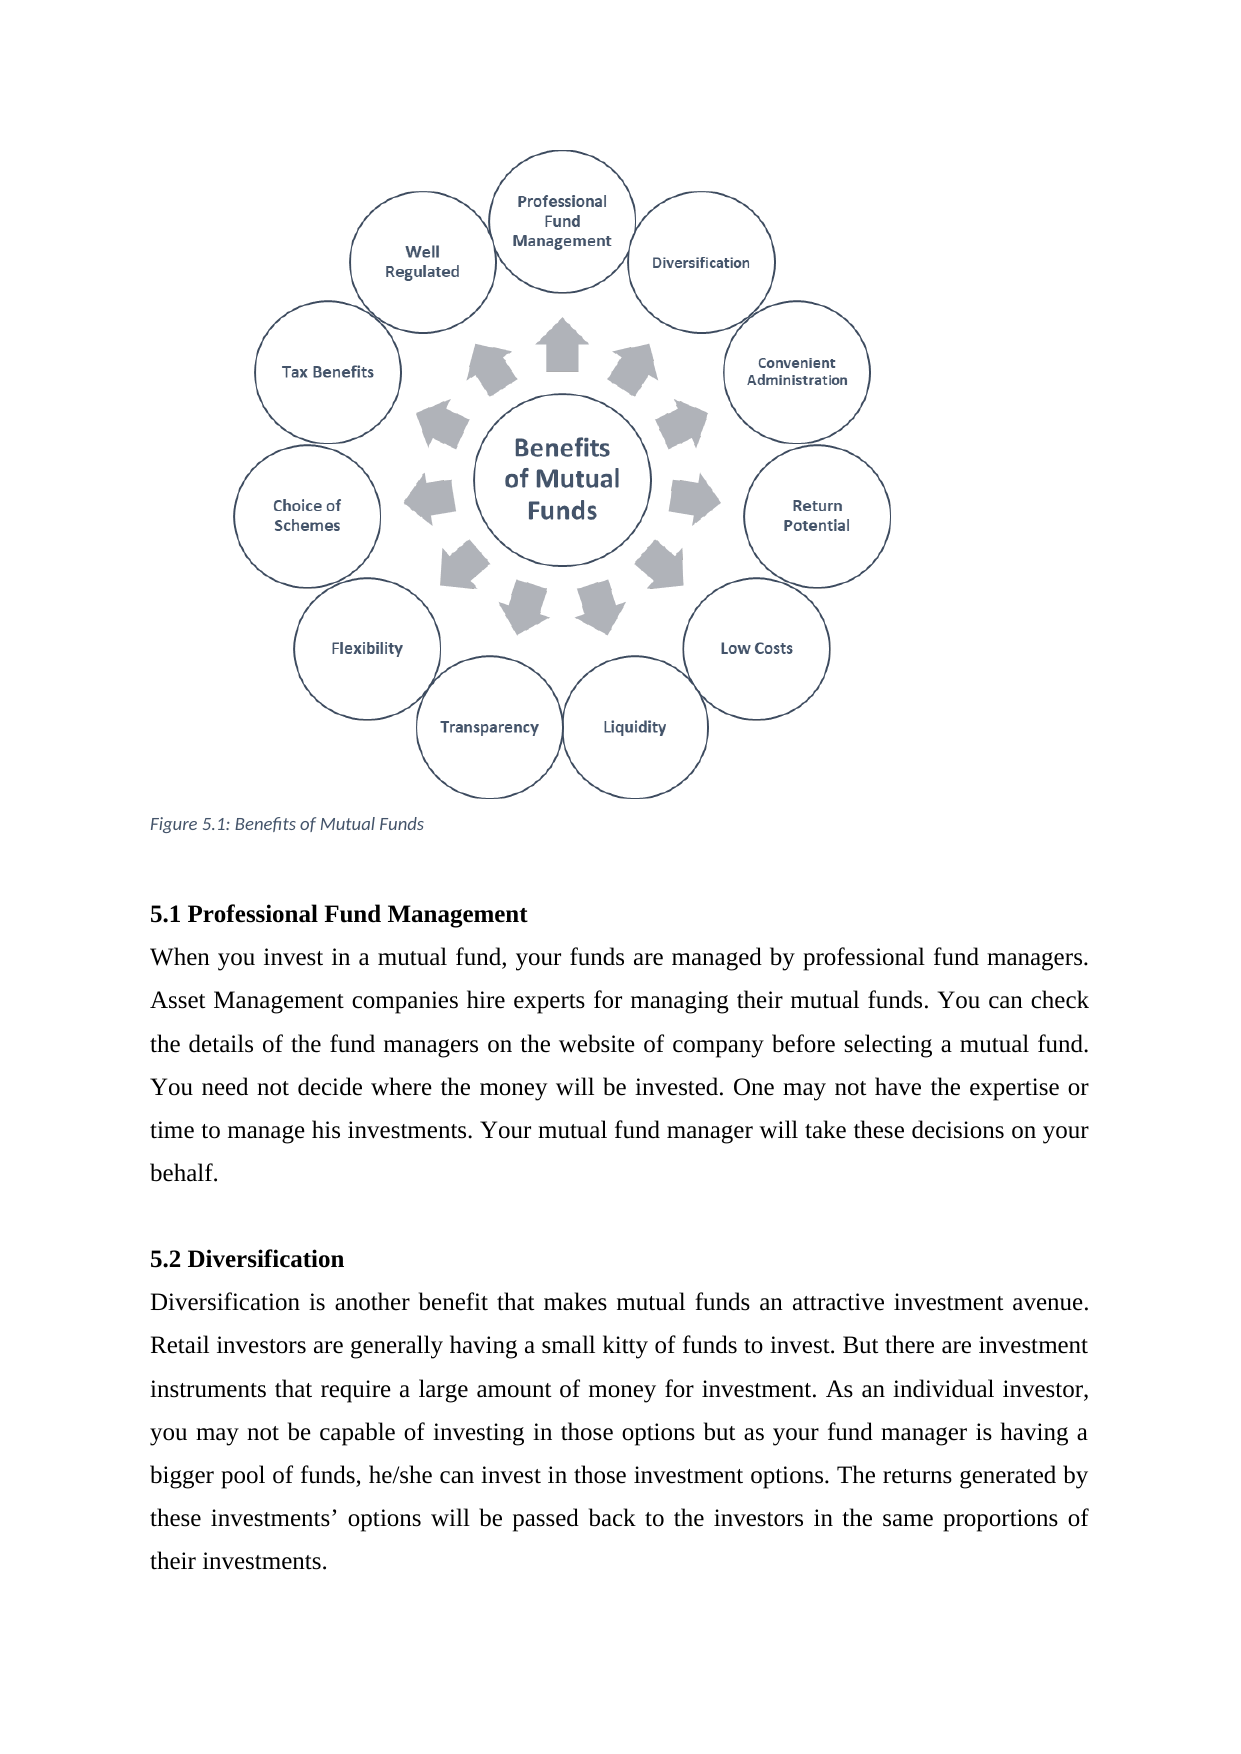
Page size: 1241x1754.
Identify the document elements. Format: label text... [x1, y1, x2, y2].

text Diversification is another benefit that makes mutual funds an attractive investment avenue. Retail investors are generally having a small kitty of funds to invest. But there are investment instruments that require a large amount of money for investment. As an individual investor, you may not be capable of investing in those options but as your fund manager is having a bigger pool of funds, he/she can invest in those investment options. The returns generated by these investments’ options will be passed back to the investors in the same proportions of their investments. [150, 1287, 1090, 1575]
text When you invest in a mutual fund, your funds are managed by professional fund managers. Asset Management companies hire experts for managing their mutual funds. You can check the details of the fund managers on the website of company before selecting a mutual fund. You need not decide where the money will be invested. One may not have the expertise or time to manage his investments. Your mutual fund manager will take these decisions on your behalf. [150, 942, 1090, 1187]
text 5.2 Diversification [150, 1244, 1090, 1273]
picture [150, 150, 973, 799]
text Figure 5.1: Benefits of Mutual Funds [150, 812, 1090, 835]
text 5.1 Professional Fund Management [150, 899, 1090, 928]
